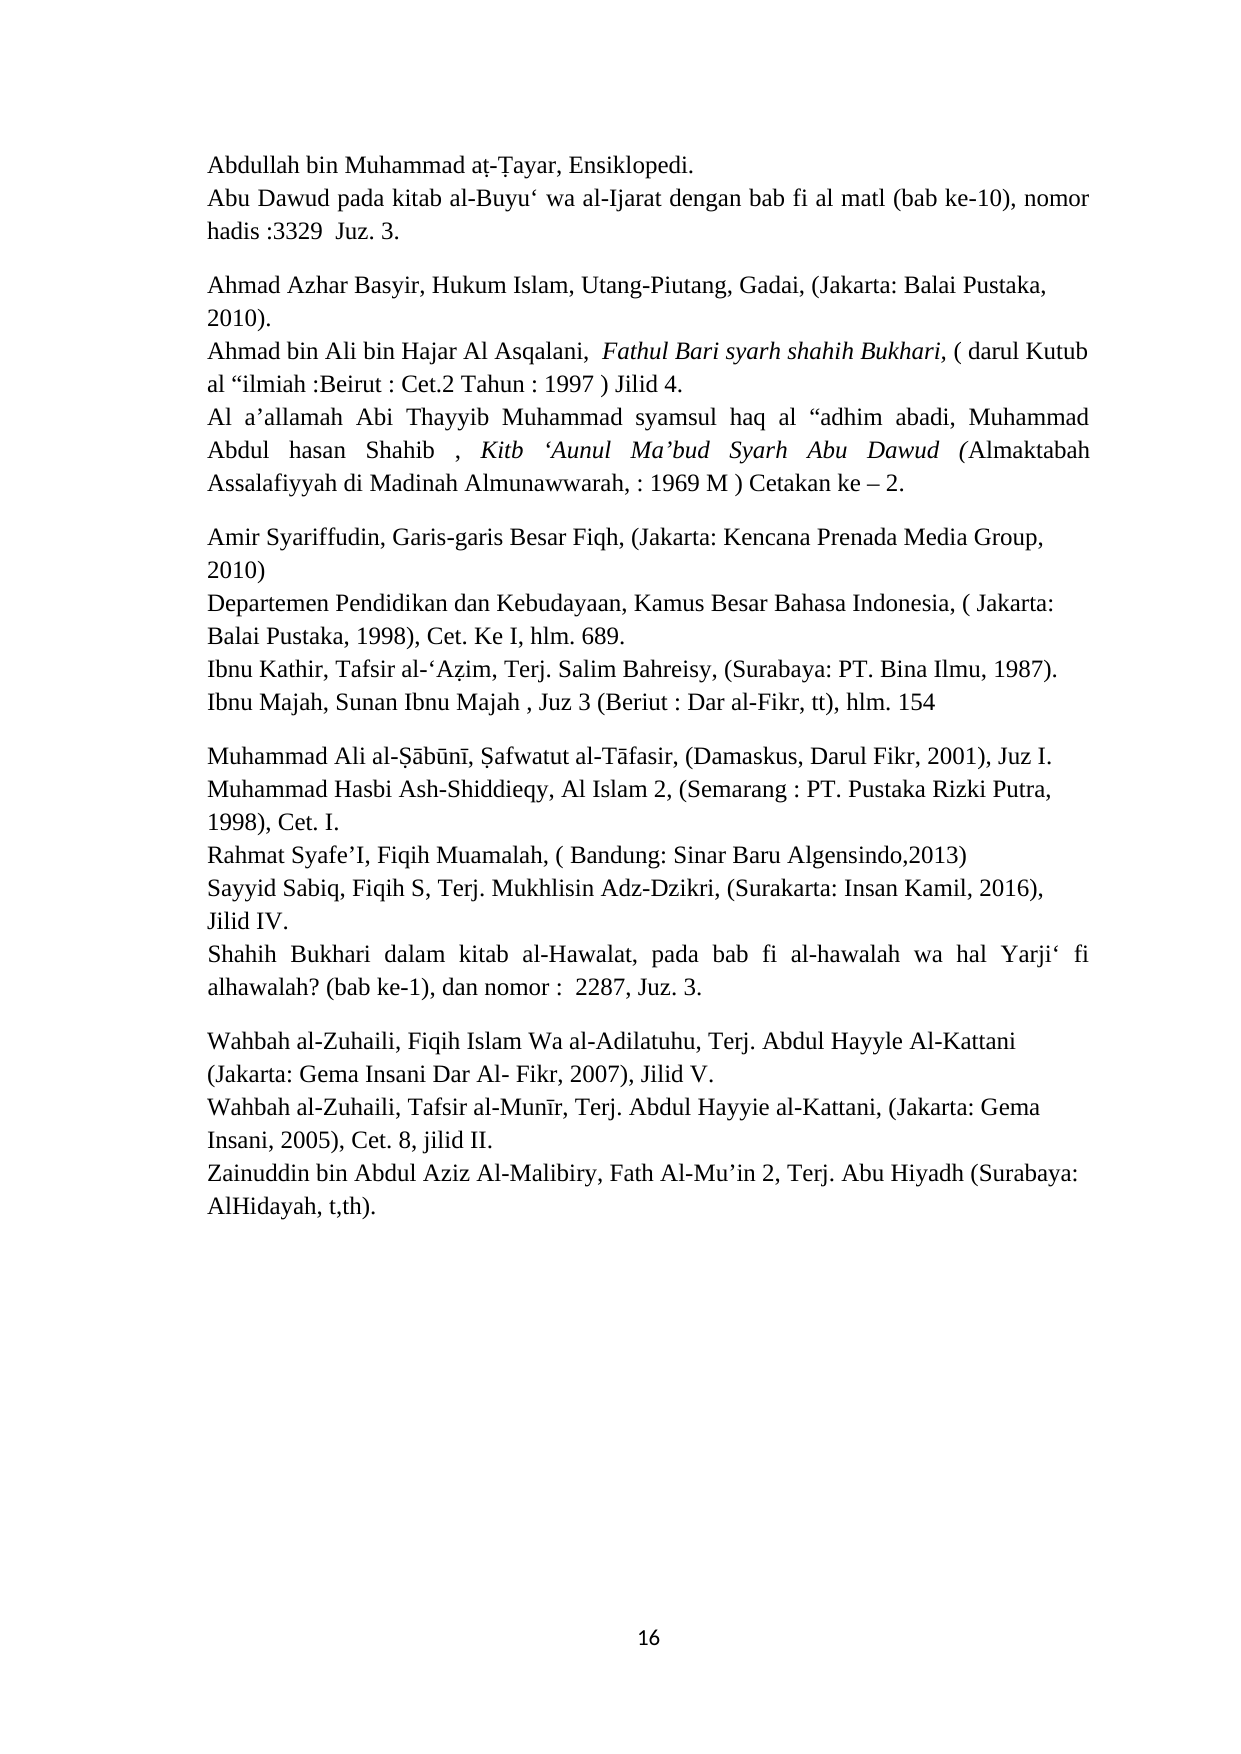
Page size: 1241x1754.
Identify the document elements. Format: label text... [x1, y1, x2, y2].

text Al a’allamah Abi Thayyib Muhammad syamsul haq al “adhim abadi, Muhammad Abdul hasan Shahib , Kitb ‘Aunul Ma’bud Syarh Abu Dawud (Almaktabah Assalafiyyah di Madinah Almunawwarah, : 1969 M ) Cetakan ke – 2. [207, 402, 1090, 497]
text Muhammad Hasbi Ash-Shiddieqy, Al Islam 2, (Semarang : PT. Pustaka Rizki Putra, 1998), Cet. I. [207, 774, 1090, 836]
text Ibnu Kathir, Tafsir al-‘Aẓim, Terj. Salim Bahreisy, (Surabaya: PT. Bina Ilmu, 1987). [207, 654, 1090, 683]
text Wahbah al-Zuhaili, Tafsir al-Munīr, Terj. Abdul Hayyie al-Kattani, (Jakarta: Gema Insani, 2005), Cet. 8, jilid II. [207, 1092, 1090, 1154]
text Muhammad Ali al-Ṣābūnī, Ṣafwatut al-Tāfasir, (Damaskus, Darul Fikr, 2001), Juz I. [207, 741, 1090, 769]
text Ahmad Azhar Basyir, Hukum Islam, Utang-Piutang, Gadai, (Jakarta: Balai Pustaka, 2010). [207, 270, 1090, 332]
text Ibnu Majah, Sunan Ibnu Majah , Juz 3 (Beriut : Dar al-Fikr, tt), hlm. 154 [207, 687, 1090, 716]
text Ahmad bin Ali bin Hajar Al Asqalani, Fathul Bari syarh shahih Bukhari, ( darul Kutub al “ilmiah :Beirut : Cet.2 Tahun : 1997 ) Jilid 4. [207, 336, 1090, 398]
text Zainuddin bin Abdul Aziz Al-Malibiry, Fath Al-Mu’in 2, Terj. Abu Hiyadh (Surabaya: AlHidayah, t,th). [207, 1158, 1090, 1220]
text Rahmat Syafe’I, Fiqih Muamalah, ( Bandung: Sinar Baru Algensindo,2013) [207, 840, 1090, 869]
text Sayyid Sabiq, Fiqih S, Terj. Mukhlisin Adz-Dzikri, (Surakarta: Insan Kamil, 2016), Jilid IV. [207, 873, 1090, 935]
text Departemen Pendidikan dan Kebudayaan, Kamus Besar Bahasa Indonesia, ( Jakarta: Balai Pustaka, 1998), Cet. Ke I, hlm. 689. [207, 588, 1090, 650]
text Abdullah bin Muhammad aṭ-Ṭayar, Ensiklopedi. [207, 150, 1090, 179]
list Shahih Bukhari dalam kitab al-Hawalat, pada bab fi al-hawalah wa hal Yarji‘ fi alhawalah? (bab ke-1), dan nomor : 2287, Juz. 3. [207, 939, 1090, 1001]
text Abu Dawud pada kitab al-Buyu‘ wa al-Ijarat dengan bab fi al matl (bab ke-10), nomor hadis :3329 Juz. 3. [207, 183, 1090, 245]
text Amir Syariffudin, Garis-garis Besar Fiqh, (Jakarta: Kencana Prenada Media Group, 2010) [207, 522, 1090, 584]
text Wahbah al-Zuhaili, Fiqih Islam Wa al-Adilatuhu, Terj. Abdul Hayyle Al-Kattani (Jakarta: Gema Insani Dar Al- Fikr, 2007), Jilid V. [207, 1026, 1090, 1088]
